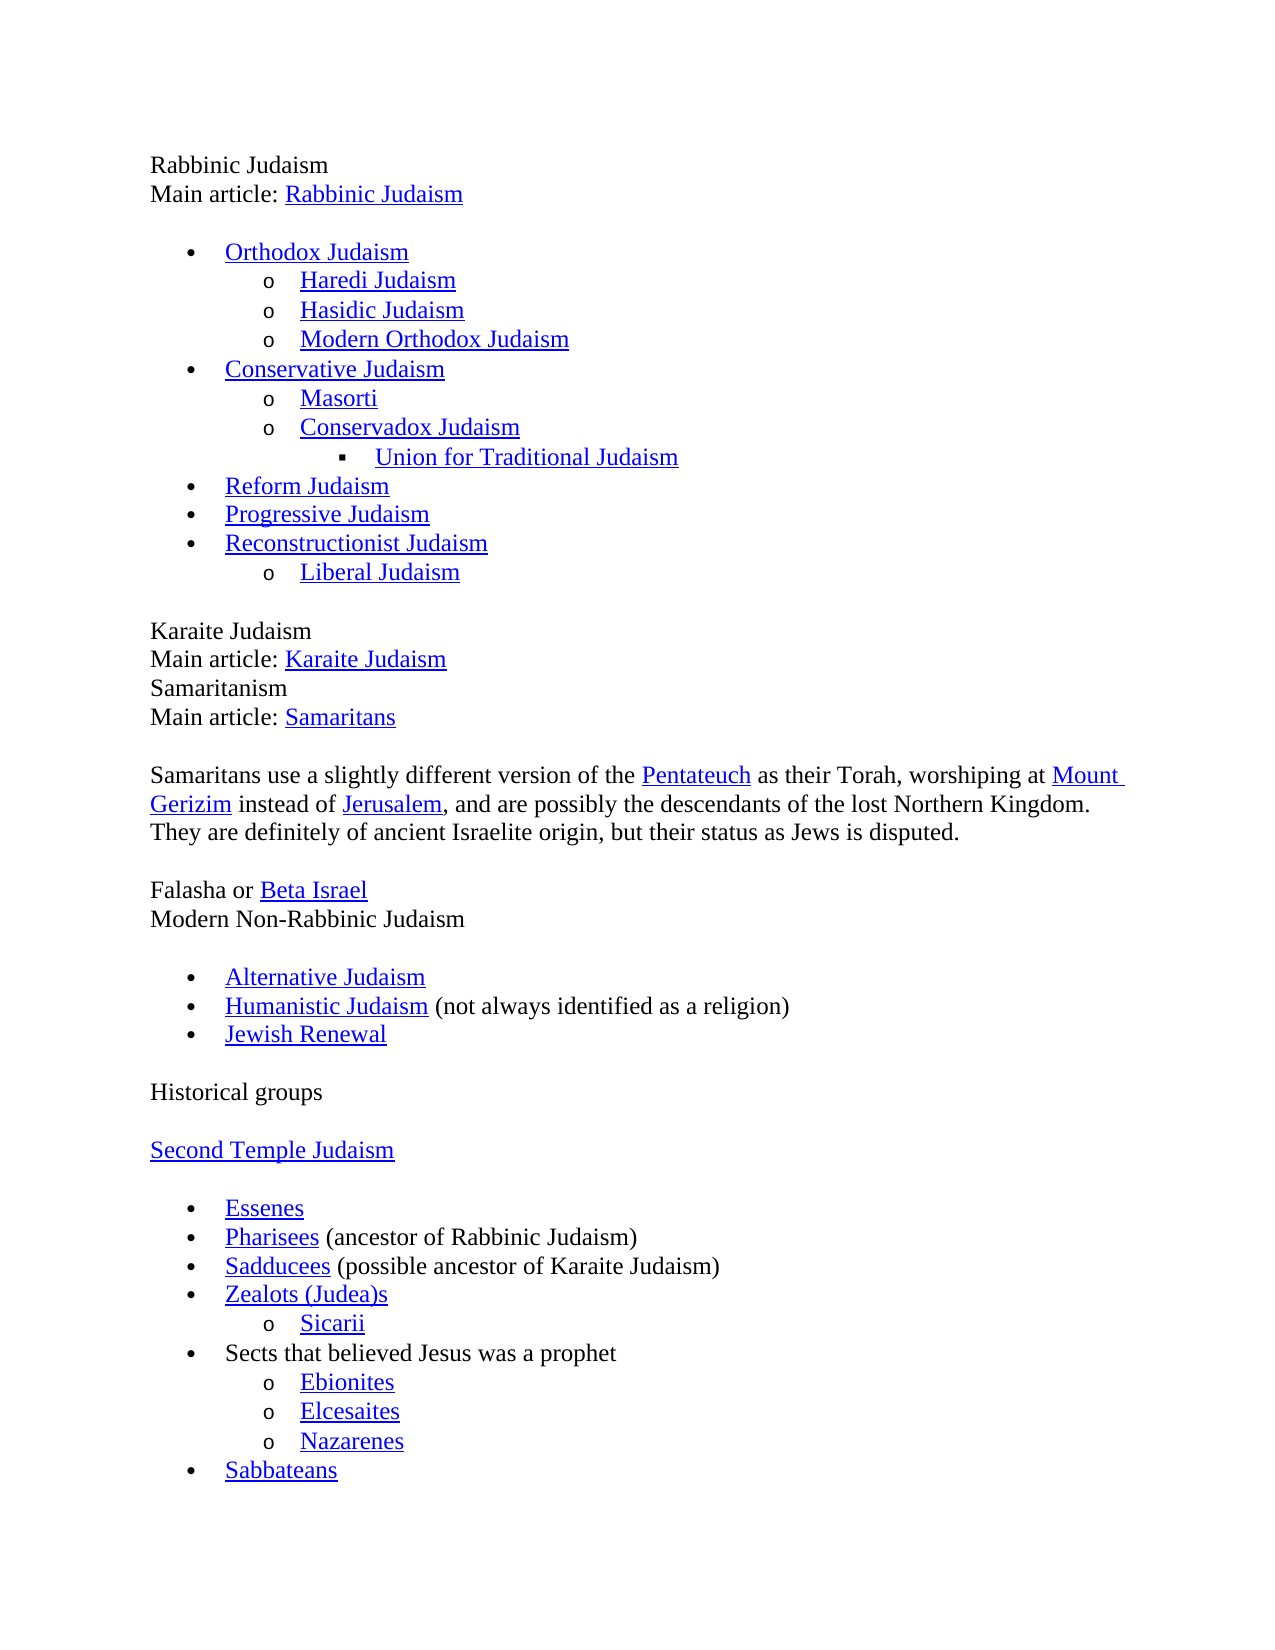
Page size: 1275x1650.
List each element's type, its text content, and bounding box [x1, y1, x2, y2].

list Orthodox Judaism [187, 237, 1125, 265]
text Main article: Rabbinic Judaism [150, 179, 1125, 207]
list Alternative Judaism [187, 962, 1125, 991]
text Main article: Samaritans [150, 702, 1125, 731]
list Liberal Judaism [262, 557, 1125, 587]
list Zealots (Judea)s [187, 1279, 1125, 1308]
list Pharisees (ancestor of Rabbinic Judaism) [187, 1222, 1125, 1251]
list Nazarenes [262, 1426, 1125, 1455]
text Samaritans use a slightly different version of the Pentateuch as their Torah, worshiping at Mount Gerizim instead of Jerusalem, and are possibly the descendants of the lost Northern Kingdom. They are definitely of ancient Israelite origin, but their status as Jews is disputed. [150, 760, 1125, 846]
list Jewish Renewal [187, 1019, 1125, 1048]
list Progressive Judaism [187, 499, 1125, 528]
text Rabbinic Judaism [150, 150, 1125, 179]
list Essenes [187, 1193, 1125, 1222]
text Main article: Karaite Judaism [150, 644, 1125, 673]
list Masorti [262, 383, 1125, 412]
text Second Temple Judaism [150, 1135, 1125, 1164]
list Reform Judaism [187, 471, 1125, 499]
list Sabbateans [187, 1455, 1125, 1484]
text Falasha or Beta Israel [150, 875, 1125, 904]
list Sects that believed Jesus was a prophet [187, 1338, 1125, 1367]
list Ebionites [262, 1367, 1125, 1396]
text Karaite Judaism [150, 616, 1125, 644]
list Modern Orthodox Judaism [262, 324, 1125, 354]
text Historical groups [150, 1077, 1125, 1106]
list Elcesaites [262, 1396, 1125, 1426]
list Reconstructionist Judaism [187, 528, 1125, 557]
text Modern Non-Rabbinic Judaism [150, 904, 1125, 933]
list Hasidic Judaism [262, 295, 1125, 324]
list Humanistic Judaism (not always identified as a religion) [187, 991, 1125, 1019]
list Union for Traditional Judaism [337, 442, 1125, 471]
list Sicarii [262, 1308, 1125, 1338]
list Conservadox Judaism [262, 412, 1125, 442]
text Samaritanism [150, 673, 1125, 702]
list Haredi Judaism [262, 265, 1125, 295]
list Conservative Judaism [187, 354, 1125, 383]
list Sadducees (possible ancestor of Karaite Judaism) [187, 1251, 1125, 1279]
